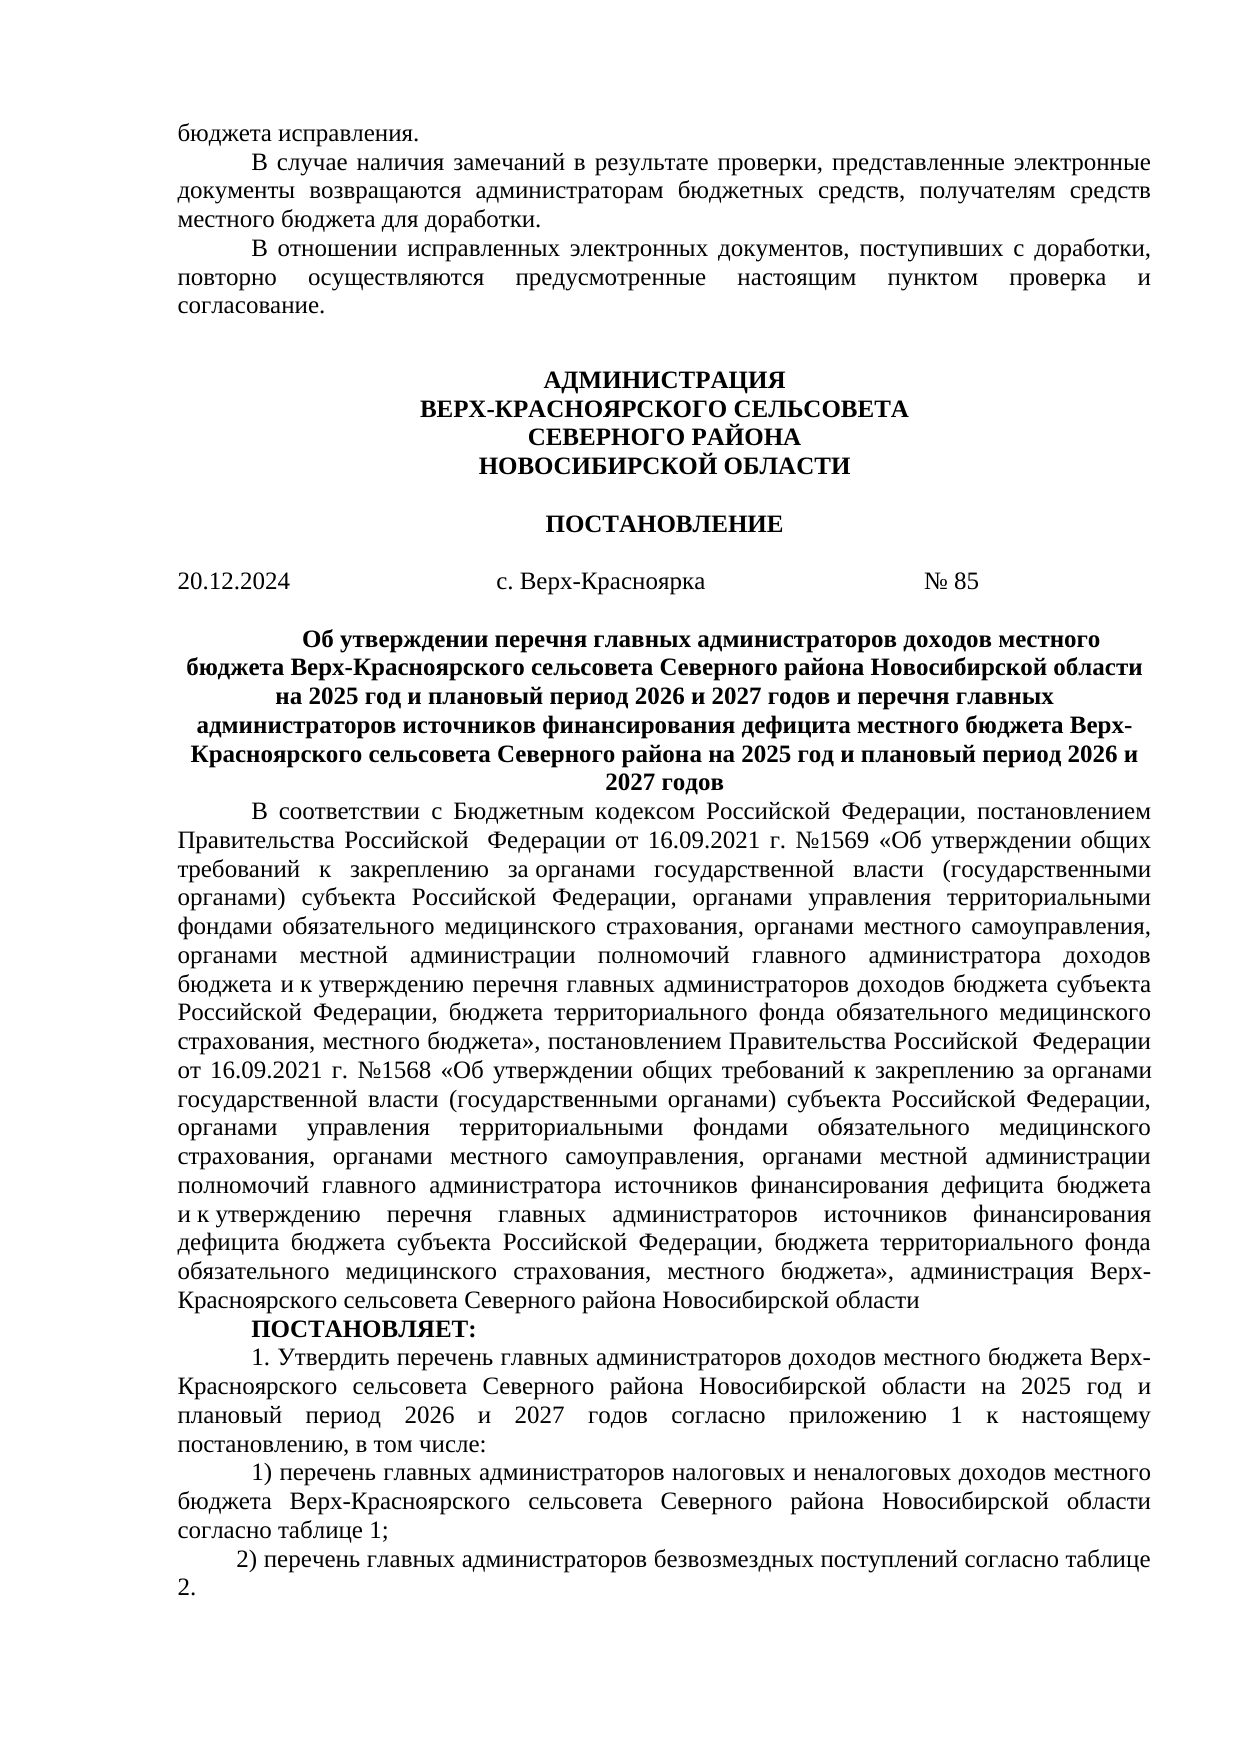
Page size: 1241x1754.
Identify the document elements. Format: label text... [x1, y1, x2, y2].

text Об утверждении перечня главных администраторов доходов местного бюджета Верх-Красноярского сельсовета Северного района Новосибирской области на 2025 год и плановый период 2026 и 2027 годов и перечня главных администраторов источников финансирования дефицита местного бюджета Верх-Красноярского сельсовета Северного района на 2025 год и плановый период 2026 и 2027 годов [177, 624, 1152, 796]
text ПОСТАНОВЛЕНИЕ [177, 509, 1152, 537]
text 20.12.2024 с. Верх-Красноярка № 85 [177, 566, 1152, 595]
text АДМИНИСТРАЦИЯ [177, 365, 1152, 394]
text В отношении исправленных электронных документов, поступивших с доработки, повторно осуществляются предусмотренные настоящим пунктом проверка и согласование. [177, 233, 1152, 319]
text ВЕРХ-КРАСНОЯРСКОГО СЕЛЬСОВЕТА [177, 394, 1152, 422]
text 1. Утвердить перечень главных администраторов доходов местного бюджета Верх-Красноярского сельсовета Северного района Новосибирской области на 2025 год и плановый период 2026 и 2027 годов согласно приложению 1 к настоящему постановлению, в том числе: [177, 1342, 1152, 1457]
text 1) перечень главных администраторов налоговых и неналоговых доходов местного бюджета Верх-Красноярского сельсовета Северного района Новосибирской области согласно таблице 1; [177, 1457, 1152, 1544]
text ПОСТАНОВЛЯЕТ: [177, 1314, 1152, 1342]
text 2) перечень главных администраторов безвозмездных поступлений согласно таблице 2. [177, 1544, 1152, 1601]
text В соответствии с Бюджетным кодексом Российской Федерации, постановлением Правительства Российской Федерации от 16.09.2021 г. №1569 «Об утверждении общих требований к закреплению за органами государственной власти (государственными органами) субъекта Российской Федерации, органами управления территориальными фондами обязательного медицинского страхования, органами местного самоуправления, органами местной администрации полномочий главного администратора доходов бюджета и к утверждению перечня главных администраторов доходов бюджета субъекта Российской Федерации, бюджета территориального фонда обязательного медицинского страхования, местного бюджета», постановлением Правительства Российской Федерации от 16.09.2021 г. №1568 «Об утверждении общих требований к закреплению за органами государственной власти (государственными органами) субъекта Российской Федерации, органами управления территориальными фондами обязательного медицинского страхования, органами местного самоуправления, органами местной администрации полномочий главного администратора источников финансирования дефицита бюджета и к утверждению перечня главных администраторов источников финансирования дефицита бюджета субъекта Российской Федерации, бюджета территориального фонда обязательного медицинского страхования, местного бюджета», администрация Верх-Красноярского сельсовета Северного района Новосибирской области [177, 796, 1152, 1314]
text НОВОСИБИРСКОЙ ОБЛАСТИ [177, 451, 1152, 480]
text В случае наличия замечаний в результате проверки, представленные электронные документы возвращаются администраторам бюджетных средств, получателям средств местного бюджета для доработки. [177, 147, 1152, 233]
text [177, 118, 1152, 147]
text СЕВЕРНОГО РАЙОНА [177, 422, 1152, 451]
